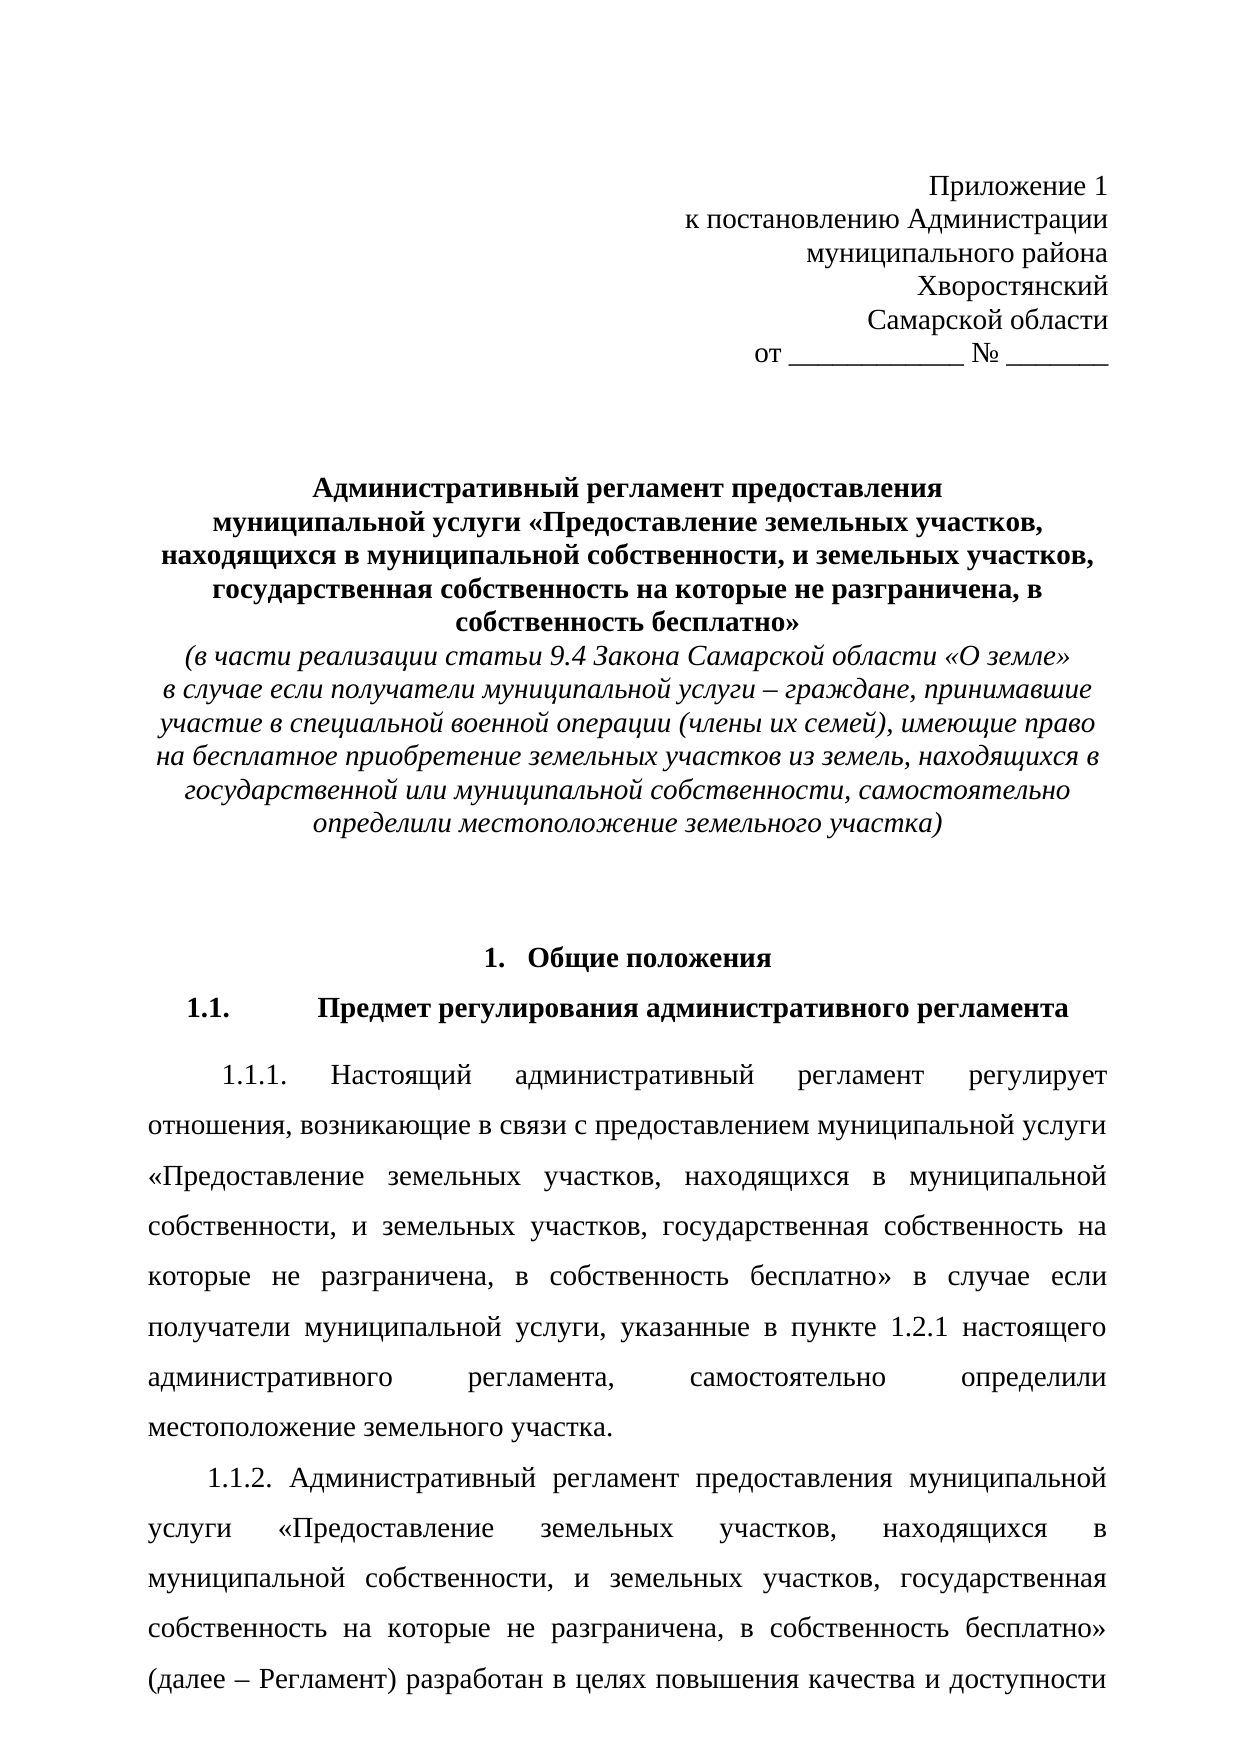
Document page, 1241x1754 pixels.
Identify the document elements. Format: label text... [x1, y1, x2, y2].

list Общие положения [148, 940, 1107, 973]
text (в части реализации статьи 9.4 Закона Самарской области «О земле» [148, 638, 1107, 671]
text в случае если получатели муниципальной услуги – граждане, принимавшие участие в специальной военной операции (члены их семей), имеющие право на бесплатное приобретение земельных участков из земель, находящихся в государственной или муниципальной собственности, самостоятельно определили местоположение земельного участка) [148, 671, 1107, 839]
list Предмет регулирования административного регламента [148, 990, 1107, 1024]
text 1.1.1. Настоящий административный регламент регулирует отношения, возникающие в связи с предоставлением муниципальной услуги «Предоставление земельных участков, находящихся в муниципальной собственности, и земельных участков, государственная собственность на которые не разграничена, в собственность бесплатно» в случае если получатели муниципальной услуги, указанные в пункте 1.2.1 настоящего административного регламента, самостоятельно определили местоположение земельного участка. [148, 1057, 1107, 1443]
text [148, 1460, 1107, 1694]
text муниципальной услуги «Предоставление земельных участков, находящихся в муниципальной собственности, и земельных участков, государственная собственность на которые не разграничена, в собственность бесплатно» [148, 504, 1107, 638]
table_header Приложение 1 к постановлению Администрации муниципального района Хворостянский Самарской области от ____________ № _______ [633, 169, 1118, 420]
text Административный регламент предоставления [148, 470, 1107, 504]
